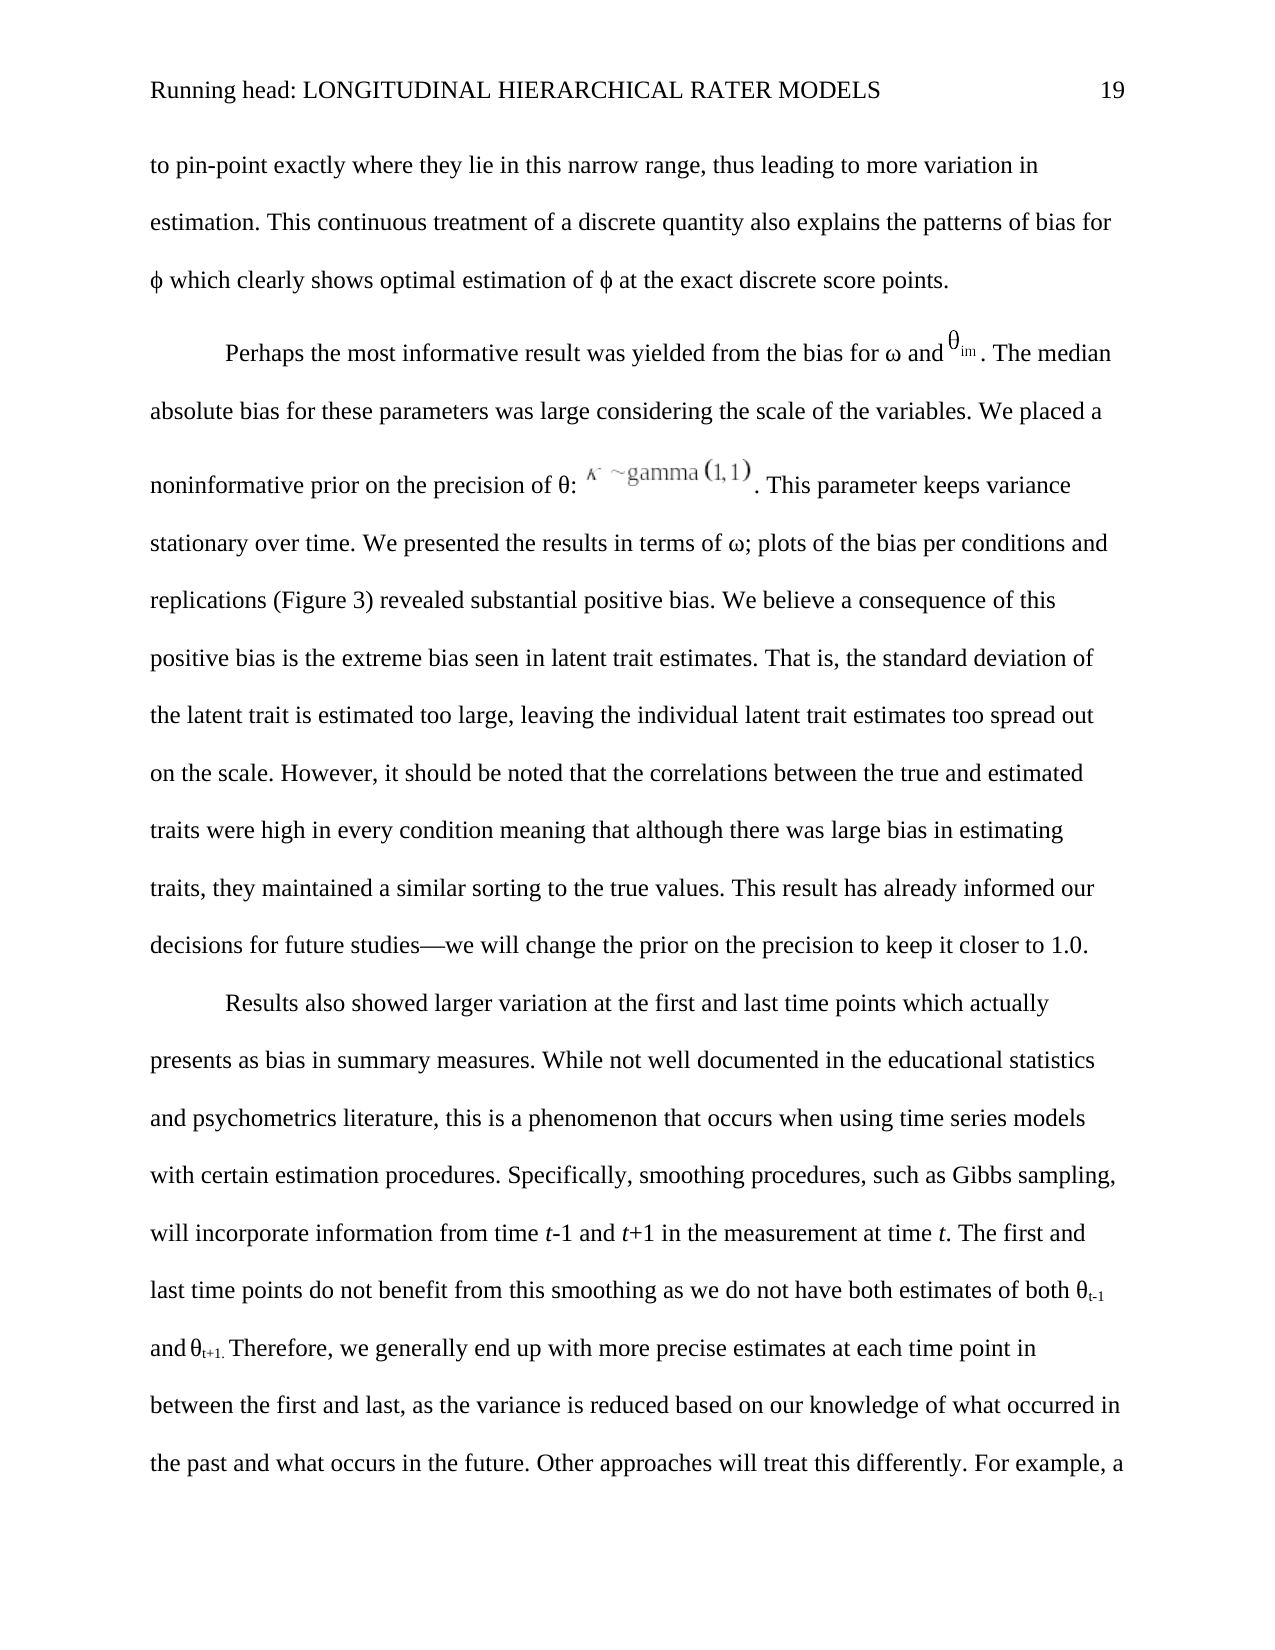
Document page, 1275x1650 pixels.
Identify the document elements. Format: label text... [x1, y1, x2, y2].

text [150, 150, 1125, 294]
text Perhaps the most informative result was yielded from the bias for ω and. The median absolute bias for these parameters was large considering the scale of the variables. We placed a noninformative prior on the precision of θ: . This parameter keeps variance stationary over time. We presented the results in terms of ω; plots of the bias per conditions and replications (Figure 3) revealed substantial positive bias. We believe a consequence of this positive bias is the extreme bias seen in latent trait estimates. That is, the standard deviation of the latent trait is estimated too large, leaving the individual latent trait estimates too spread out on the scale. However, it should be noted that the correlations between the true and estimated traits were high in every condition meaning that although there was large bias in estimating traits, they maintained a similar sorting to the true values. This result has already informed our decisions for future studies—we will change the prior on the precision to keep it closer to 1.0. [150, 322, 1125, 959]
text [150, 988, 1125, 1477]
